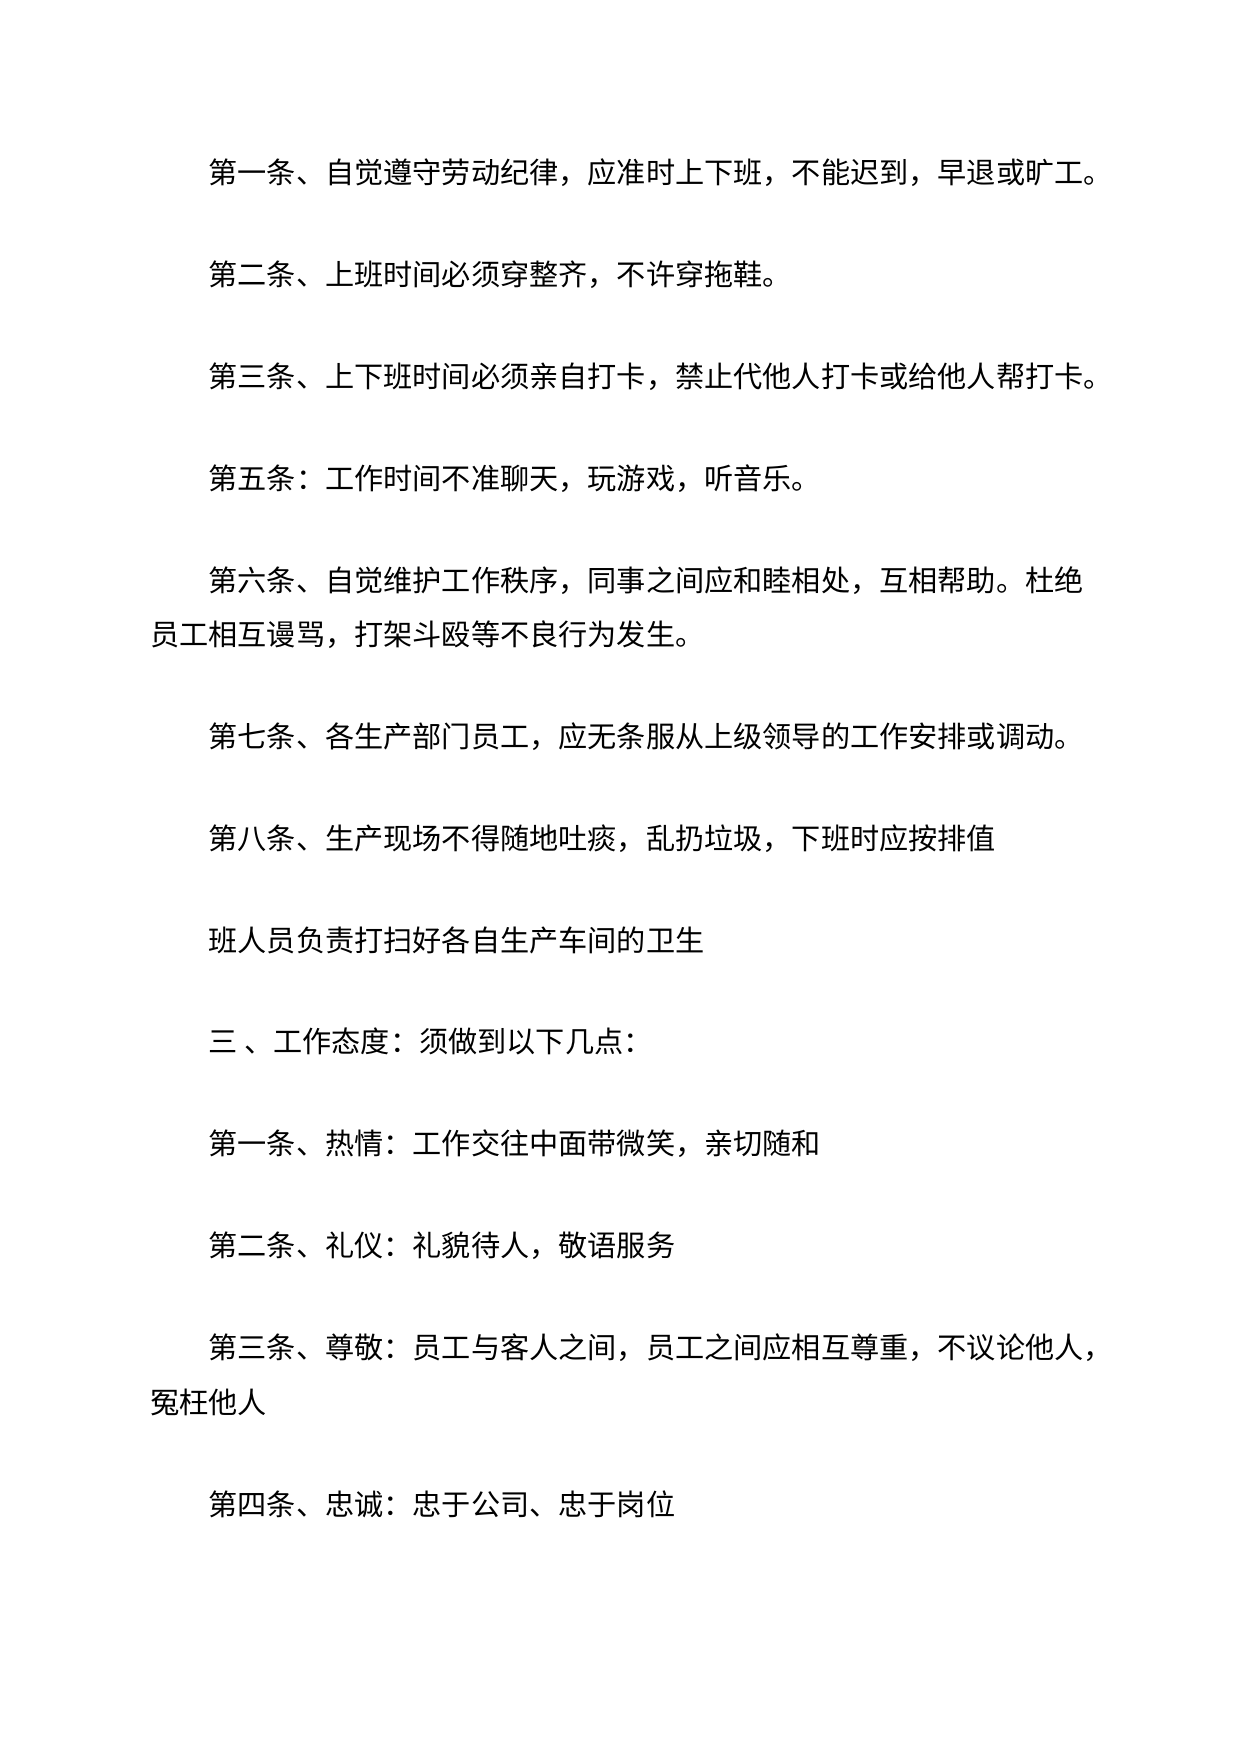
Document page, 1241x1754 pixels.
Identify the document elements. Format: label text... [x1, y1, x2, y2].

text 第二条、礼仪：礼貌待人，敬语服务 [150, 1223, 1090, 1265]
text 第五条：工作时间不准聊天，玩游戏，听音乐。 [150, 455, 1090, 498]
text 第三条、尊敬：员工与客人之间，员工之间应相互尊重，不议论他人，冤枉他人 [150, 1324, 1090, 1422]
text 第二条、上班时间必须穿整齐，不许穿拖鞋。 [150, 252, 1090, 294]
text 第三条、上下班时间必须亲自打卡，禁止代他人打卡或给他人帮打卡。 [150, 353, 1090, 396]
text 第七条、各生产部门员工，应无条服从上级领导的工作安排或调动。 [150, 714, 1090, 756]
text 第六条、自觉维护工作秩序，同事之间应和睦相处，互相帮助。杜绝员工相互谩骂，打架斗殴等不良行为发生。 [150, 557, 1090, 654]
text 班人员负责打扫好各自生产车间的卫生 [150, 917, 1090, 959]
text 三 、工作态度：须做到以下几点： [150, 1019, 1090, 1061]
text 第八条、生产现场不得随地吐痰，乱扔垃圾，下班时应按排值 [150, 816, 1090, 858]
text 第一条、热情：工作交往中面带微笑，亲切随和 [150, 1121, 1090, 1163]
text 第四条、忠诚：忠于公司、忠于岗位 [150, 1481, 1090, 1523]
text 第一条、自觉遵守劳动纪律，应准时上下班，不能迟到，早退或旷工。 [150, 150, 1090, 192]
